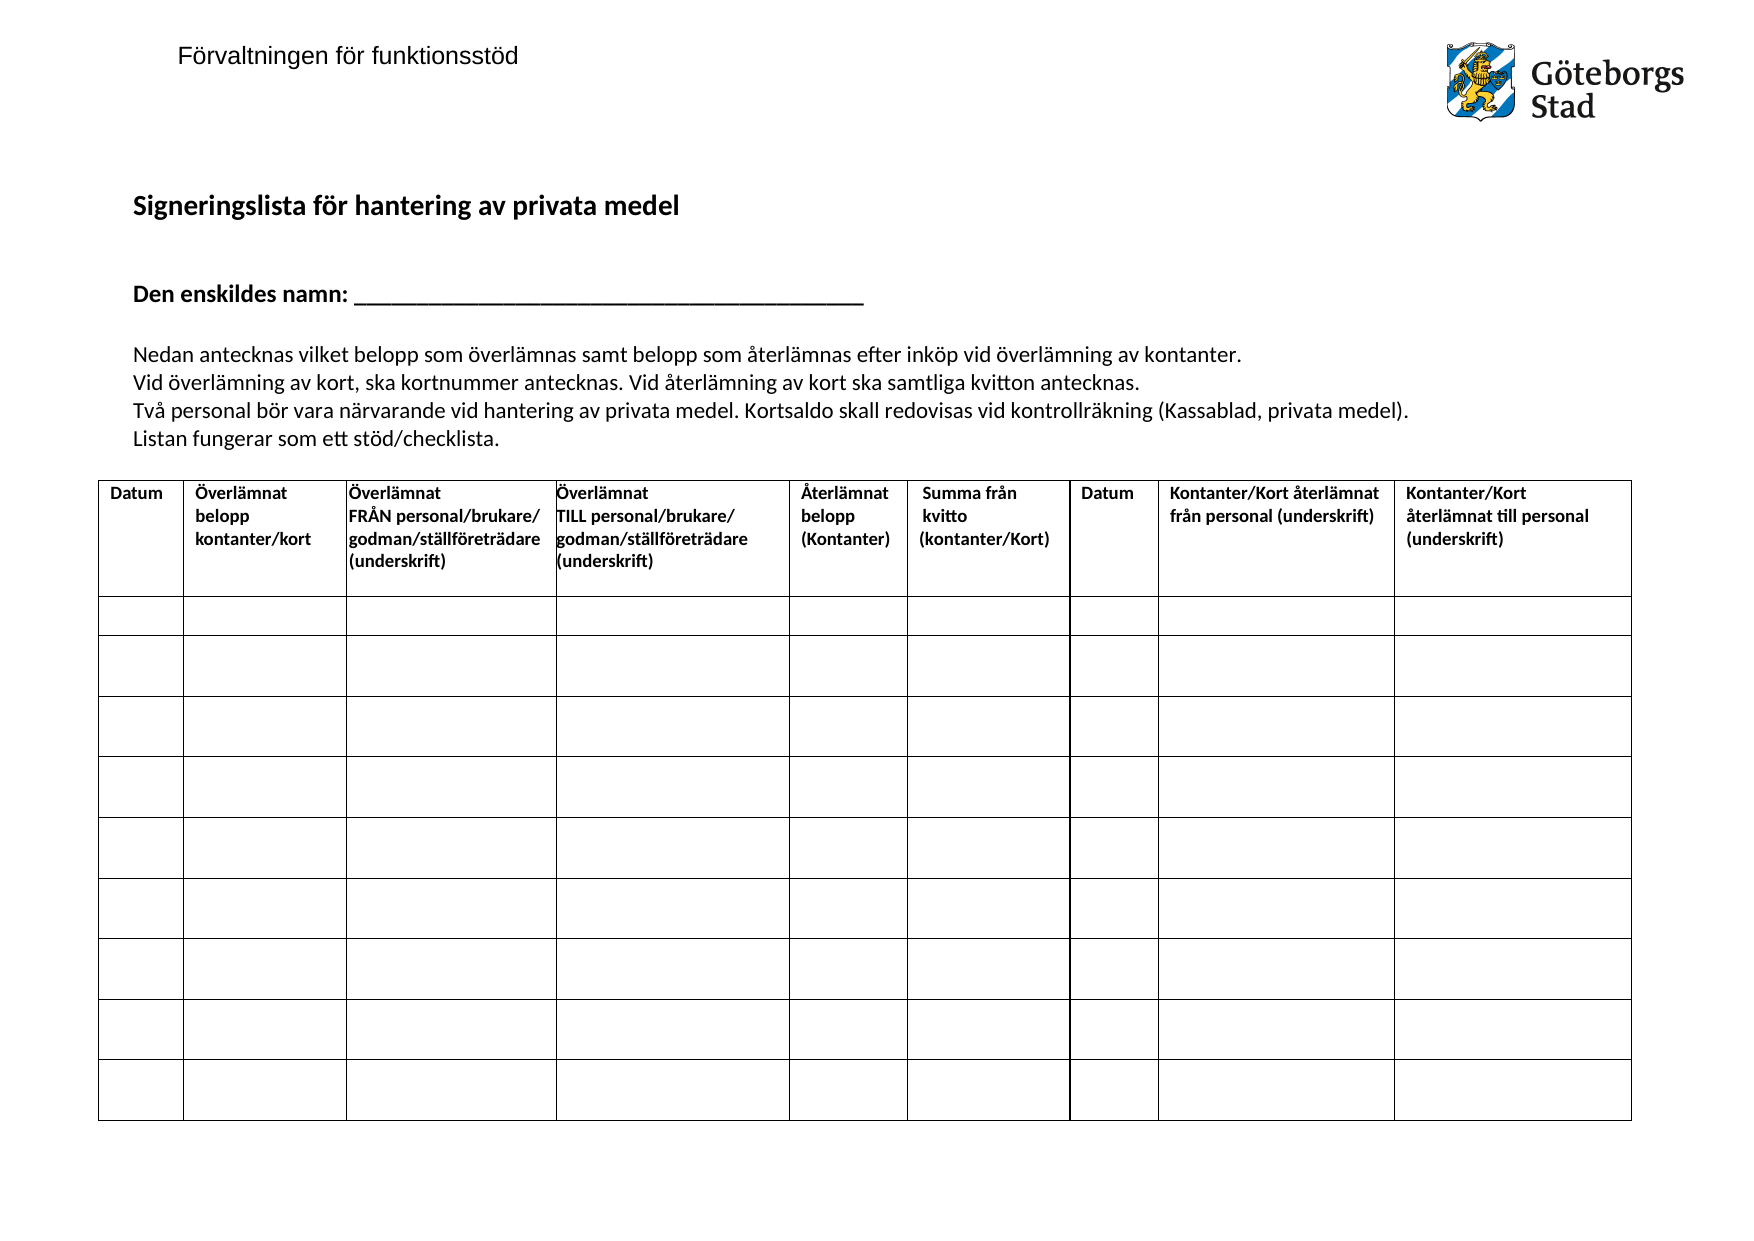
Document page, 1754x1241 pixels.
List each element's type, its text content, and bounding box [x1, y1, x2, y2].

text Listan fungerar som ett stöd/checklista. [133, 424, 1713, 452]
table_cell [184, 879, 346, 938]
table_cell [1159, 939, 1394, 999]
table_cell [908, 697, 1069, 756]
table_cell [1395, 636, 1631, 696]
table_header Överlämnat belopp kontanter/kort [184, 481, 346, 596]
subtitle Signeringslista för hantering av privata medel [133, 187, 1713, 223]
table_cell [99, 939, 183, 999]
table_header Kontanter/Kort återlämnat till personal (underskrift) [1395, 481, 1631, 596]
table_cell [790, 1000, 907, 1059]
table_cell [1395, 1000, 1631, 1059]
table_cell [99, 1060, 183, 1120]
table_cell [908, 636, 1069, 696]
table_cell [557, 879, 789, 938]
table_cell [790, 757, 907, 817]
table_cell [184, 597, 346, 635]
table_cell [347, 697, 556, 756]
table_cell [790, 818, 907, 877]
table_cell [347, 636, 556, 696]
table_cell [347, 1000, 556, 1059]
table_cell [1395, 1060, 1631, 1120]
table_cell [1395, 597, 1631, 635]
table_cell [184, 757, 346, 817]
table_cell [347, 939, 556, 999]
table_cell [347, 597, 556, 635]
text Den enskildes namn: _________________________________________ [133, 279, 1713, 309]
text Vid överlämning av kort, ska kortnummer antecknas. Vid återlämning av kort ska samtliga kvitton antecknas. [133, 368, 1713, 396]
table_cell [347, 818, 556, 877]
table_cell [184, 697, 346, 756]
text Nedan antecknas vilket belopp som överlämnas samt belopp som återlämnas efter inköp vid överlämning av kontanter. [133, 340, 1713, 368]
table_cell [1395, 818, 1631, 877]
table_cell [1159, 757, 1394, 817]
table_cell [908, 597, 1069, 635]
table_cell [184, 939, 346, 999]
table_cell [1071, 818, 1158, 877]
table_cell [557, 757, 789, 817]
table_cell [99, 697, 183, 756]
table_cell [1159, 636, 1394, 696]
table_cell [557, 1060, 789, 1120]
table_cell [1159, 1060, 1394, 1120]
table_cell [790, 636, 907, 696]
table_cell [557, 597, 789, 635]
table_cell [99, 818, 183, 877]
table_cell [99, 757, 183, 817]
table_cell [1071, 636, 1158, 696]
table_cell [790, 597, 907, 635]
table_header Återlämnat belopp (Kontanter) [790, 481, 907, 596]
table_cell [1395, 697, 1631, 756]
table_cell [1071, 1000, 1158, 1059]
table_cell [908, 939, 1069, 999]
table_cell [1395, 939, 1631, 999]
table_header Överlämnat TILL personal/brukare/ godman/ställföreträdare (underskrift) [557, 481, 789, 596]
table_cell [347, 1060, 556, 1120]
table_cell [790, 1060, 907, 1120]
table_header Datum [99, 481, 183, 596]
table_cell [908, 818, 1069, 877]
table_cell [347, 757, 556, 817]
table_cell [99, 879, 183, 938]
table_header Överlämnat FRÅN personal/brukare/ godman/ställföreträdare (underskrift) [347, 481, 556, 596]
picture [1447, 42, 1684, 122]
table_cell [1071, 939, 1158, 999]
table_cell [1071, 879, 1158, 938]
table_header Kontanter/Kort återlämnat från personal (underskrift) [1159, 481, 1394, 596]
table_cell [184, 1060, 346, 1120]
table_cell [790, 939, 907, 999]
table_cell [1071, 1060, 1158, 1120]
table_cell [908, 757, 1069, 817]
table_cell [1395, 879, 1631, 938]
table_cell [184, 1000, 346, 1059]
table_cell [1159, 597, 1394, 635]
table_cell [557, 1000, 789, 1059]
table_cell [908, 1000, 1069, 1059]
table_cell [184, 636, 346, 696]
text Två personal bör vara närvarande vid hantering av privata medel. Kortsaldo skall redovisas vid kontrollräkning (Kassablad, privata medel). [133, 396, 1713, 424]
table_cell [557, 939, 789, 999]
table_cell [1071, 697, 1158, 756]
table_cell [347, 879, 556, 938]
table_cell [1159, 1000, 1394, 1059]
table_cell [99, 636, 183, 696]
table_cell [1071, 757, 1158, 817]
table_cell [99, 1000, 183, 1059]
table_cell [557, 818, 789, 877]
table_cell [1159, 879, 1394, 938]
table_cell [99, 597, 183, 635]
table_cell [557, 636, 789, 696]
table_cell [1395, 757, 1631, 817]
table_cell [1071, 597, 1158, 635]
table_header Datum [1071, 481, 1158, 596]
table_cell [1159, 818, 1394, 877]
table_cell [908, 1060, 1069, 1120]
table_cell [184, 818, 346, 877]
table_cell [790, 697, 907, 756]
table_cell [908, 879, 1069, 938]
table_header Summa från kvitto (kontanter/Kort) [908, 481, 1069, 596]
table_cell [557, 697, 789, 756]
table_cell [1159, 697, 1394, 756]
table_cell [790, 879, 907, 938]
